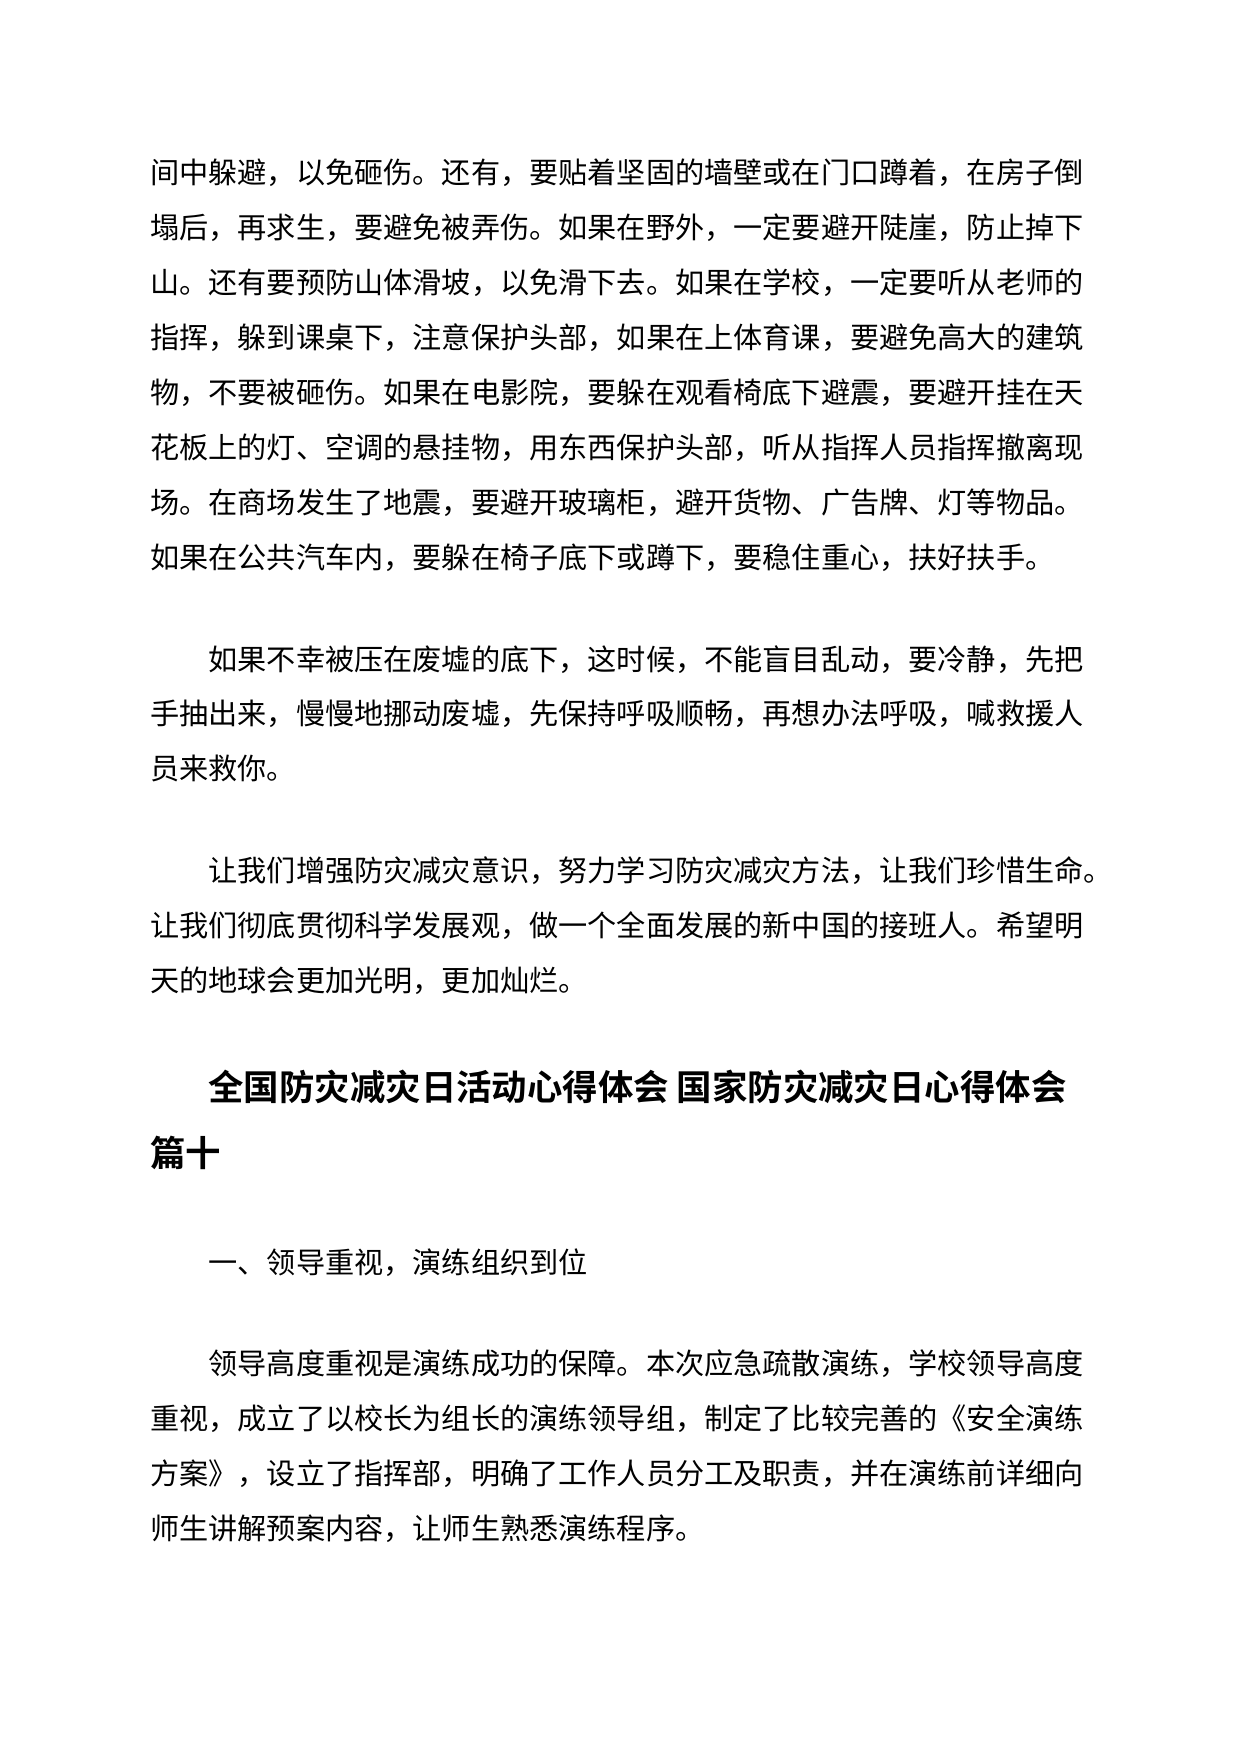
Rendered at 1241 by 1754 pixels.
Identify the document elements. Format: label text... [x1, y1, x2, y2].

text 全国防灾减灾日活动心得体会 国家防灾减灾日心得体会篇十 [150, 1059, 1090, 1177]
text 领导高度重视是演练成功的保障。本次应急疏散演练，学校领导高度重视，成立了以校长为组长的演练领导组，制定了比较完善的《安全演练方案》，设立了指挥部，明确了工作人员分工及职责，并在演练前详细向师生讲解预案内容，让师生熟悉演练程序。 [150, 1341, 1090, 1548]
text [150, 150, 1090, 577]
text 如果不幸被压在废墟的底下，这时候，不能盲目乱动，要冷静，先把手抽出来，慢慢地挪动废墟，先保持呼吸顺畅，再想办法呼吸，喊救援人员来救你。 [150, 636, 1090, 788]
text 让我们增强防灾减灾意识，努力学习防灾减灾方法，让我们珍惜生命。让我们彻底贯彻科学发展观，做一个全面发展的新中国的接班人。希望明天的地球会更加光明，更加灿烂。 [150, 848, 1090, 1000]
text 一、领导重视，演练组织到位 [150, 1239, 1090, 1281]
